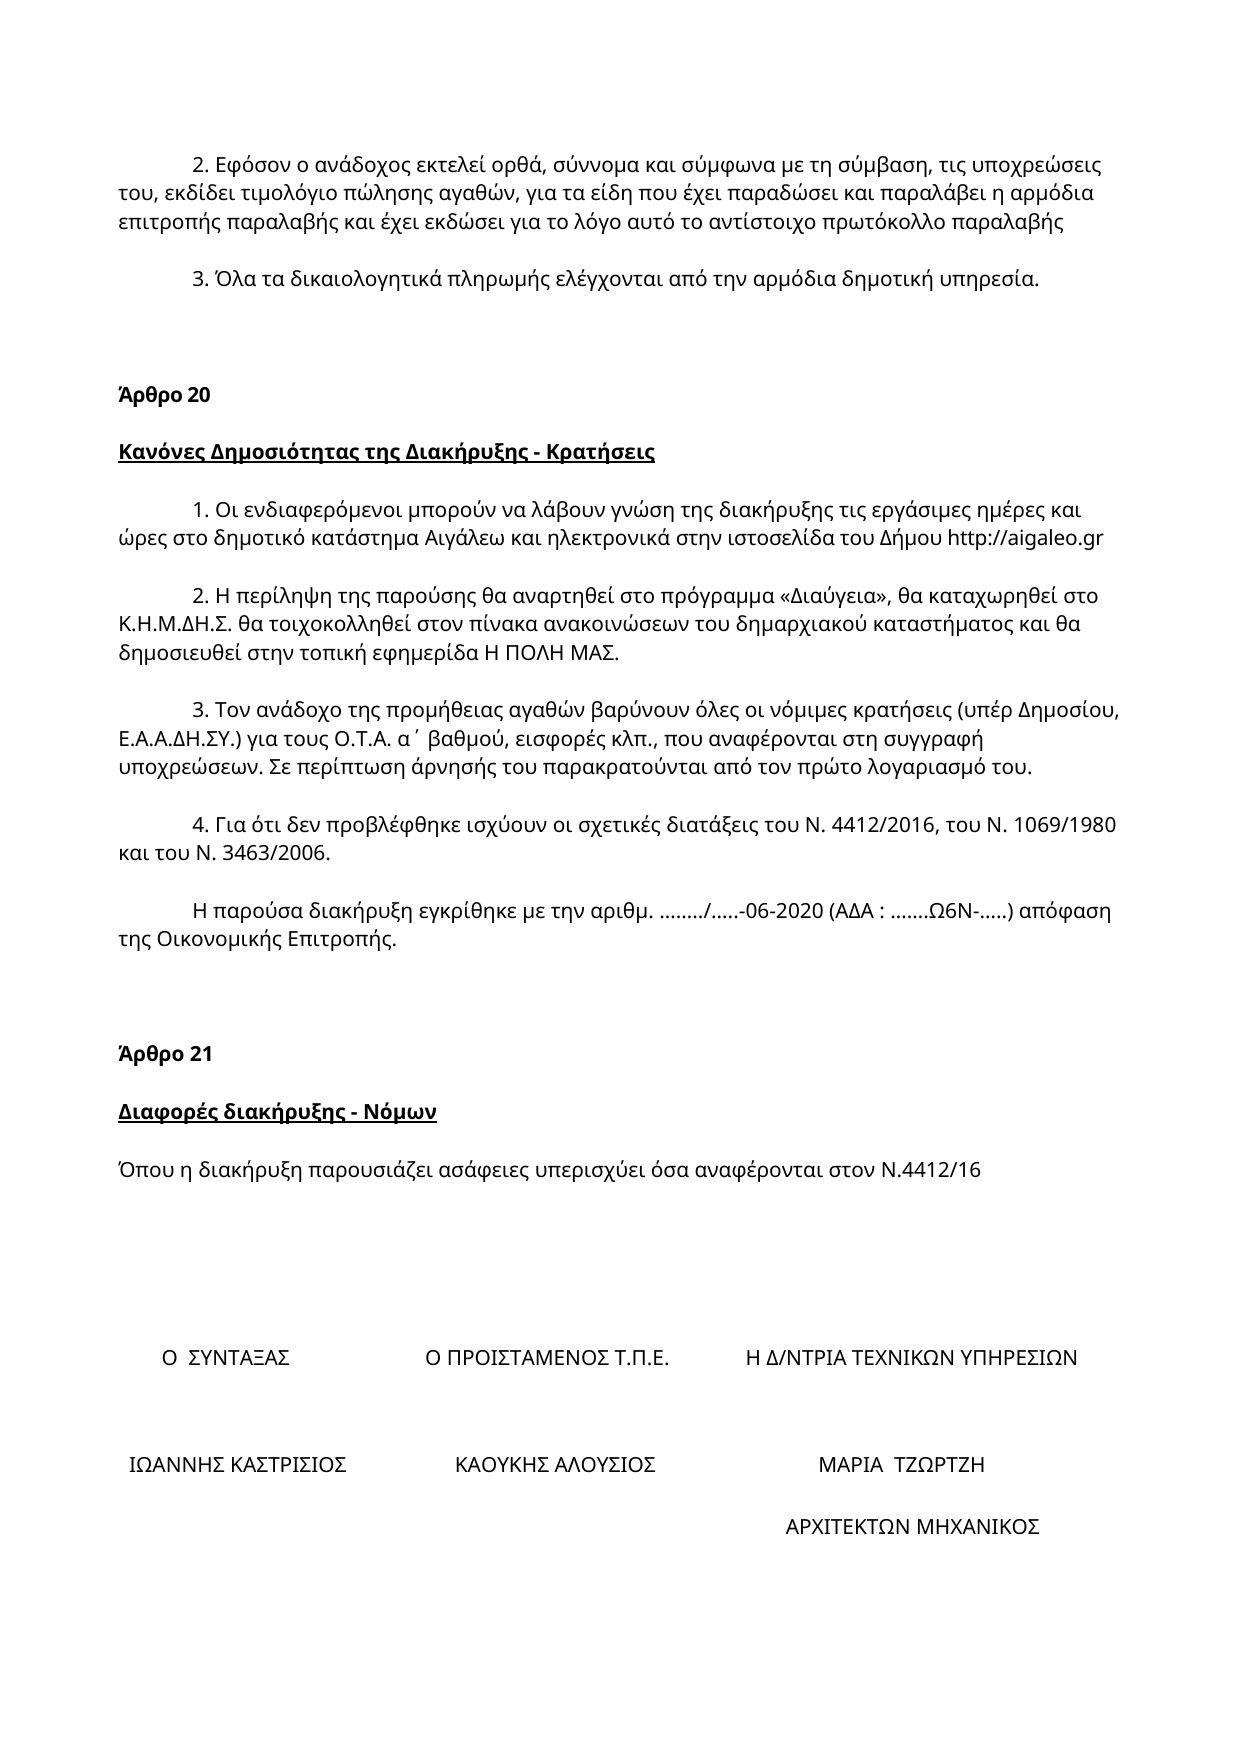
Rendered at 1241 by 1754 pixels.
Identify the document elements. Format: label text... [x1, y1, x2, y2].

text 3. Τον ανάδοχο της προμήθειας αγαθών βαρύνουν όλες οι νόμιμες κρατήσεις (υπέρ Δημοσίου, Ε.Α.Α.ΔΗ.ΣΥ.) για τους Ο.Τ.Α. α΄ βαθμού, εισφορές κλπ., που αναφέρονται στη συγγραφή υποχρεώσεων. Σε περίπτωση άρνησής του παρακρατούνται από τον πρώτο λογαριασμό του. [118, 695, 1122, 781]
text Ο ΣΥΝΤΑΞΑΣ Ο ΠΡΟΙΣΤΑΜΕΝΟΣ Τ.Π.Ε. Η Δ/ΝΤΡΙΑ ΤΕΧΝΙΚΩΝ ΥΠΗΡΕΣΙΩΝ [118, 1343, 1122, 1372]
text Όπου η διακήρυξη παρουσιάζει ασάφειες υπερισχύει όσα αναφέρονται στον Ν.4412/16 [118, 1155, 1122, 1183]
text 2. Εφόσον ο ανάδοχος εκτελεί ορθά, σύννομα και σύμφωνα με τη σύμβαση, τις υποχρεώσεις του, εκδίδει τιμολόγιο πώλησης αγαθών, για τα είδη που έχει παραδώσει και παραλάβει η αρμόδια επιτροπής παραλαβής και έχει εκδώσει για το λόγο αυτό το αντίστοιχο πρωτόκολλο παραλαβής [118, 150, 1122, 235]
text Διαφορές διακήρυξης - Νόμων [118, 1097, 1122, 1126]
text Άρθρο 20 [118, 380, 1122, 408]
text Άρθρο 21 [118, 1039, 1122, 1068]
text Η παρούσα διακήρυξη εγκρίθηκε με την αριθμ. ……../…..-06-2020 (ΑΔΑ : …….Ω6Ν-…..) απόφαση της Οικονομικής Επιτροπής. [118, 896, 1122, 953]
text 1. Οι ενδιαφερόμενοι μπορούν να λάβουν γνώση της διακήρυξης τις εργάσιμες ημέρες και ώρες στο δημοτικό κατάστημα Αιγάλεω και ηλεκτρονικά στην ιστοσελίδα του Δήμου http://aigaleo.gr [118, 495, 1122, 552]
text Κανόνες Δημοσιότητας της Διακήρυξης - Κρατήσεις [118, 437, 1122, 466]
text ΙΩΑΝΝΗΣ ΚΑΣΤΡΙΣΙΟΣ ΚΑΟΥΚΗΣ ΑΛΟΥΣΙΟΣ ΜΑΡΙΑ ΤΖΩΡΤΖΗ [118, 1450, 1122, 1479]
text 4. Για ότι δεν προβλέφθηκε ισχύουν οι σχετικές διατάξεις του Ν. 4412/2016, του Ν. 1069/1980 και του Ν. 3463/2006. [118, 810, 1122, 867]
text ΑΡΧΙΤΕΚΤΩΝ ΜΗΧΑΝΙΚΟΣ [118, 1512, 1122, 1541]
text 3. Όλα τα δικαιολογητικά πληρωμής ελέγχονται από την αρμόδια δημοτική υπηρεσία. [118, 264, 1122, 293]
text 2. Η περίληψη της παρούσης θα αναρτηθεί στο πρόγραμμα «Διαύγεια», θα καταχωρηθεί στο Κ.Η.Μ.ΔΗ.Σ. θα τοιχοκολληθεί στον πίνακα ανακοινώσεων του δημαρχιακού καταστήματος και θα δημοσιευθεί στην τοπική εφημερίδα Η ΠΟΛΗ ΜΑΣ. [118, 581, 1122, 666]
